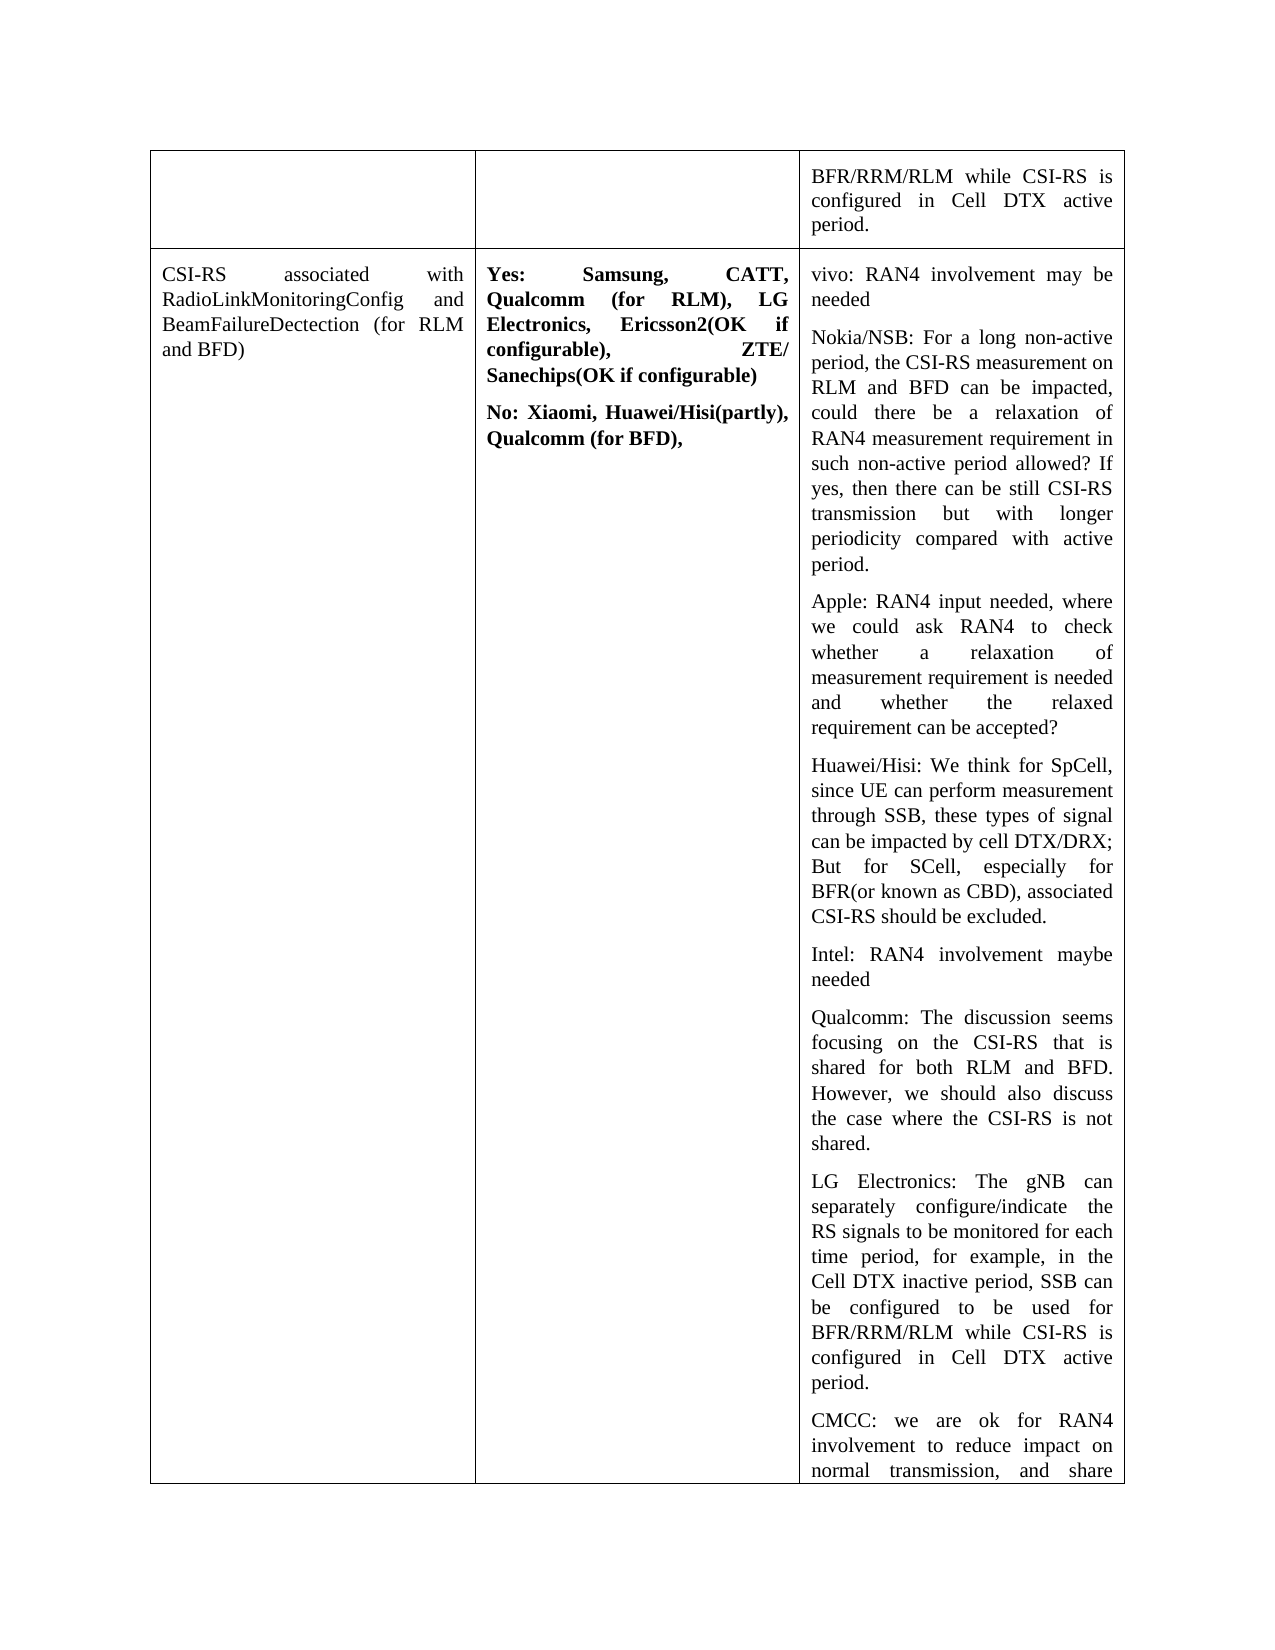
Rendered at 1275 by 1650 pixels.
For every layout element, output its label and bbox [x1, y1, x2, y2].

table_cell [800, 151, 1124, 248]
table_cell [476, 249, 799, 1482]
table_cell [800, 249, 1124, 1482]
table_cell [151, 249, 475, 1482]
table_cell [476, 151, 799, 248]
table_cell [151, 151, 475, 248]
